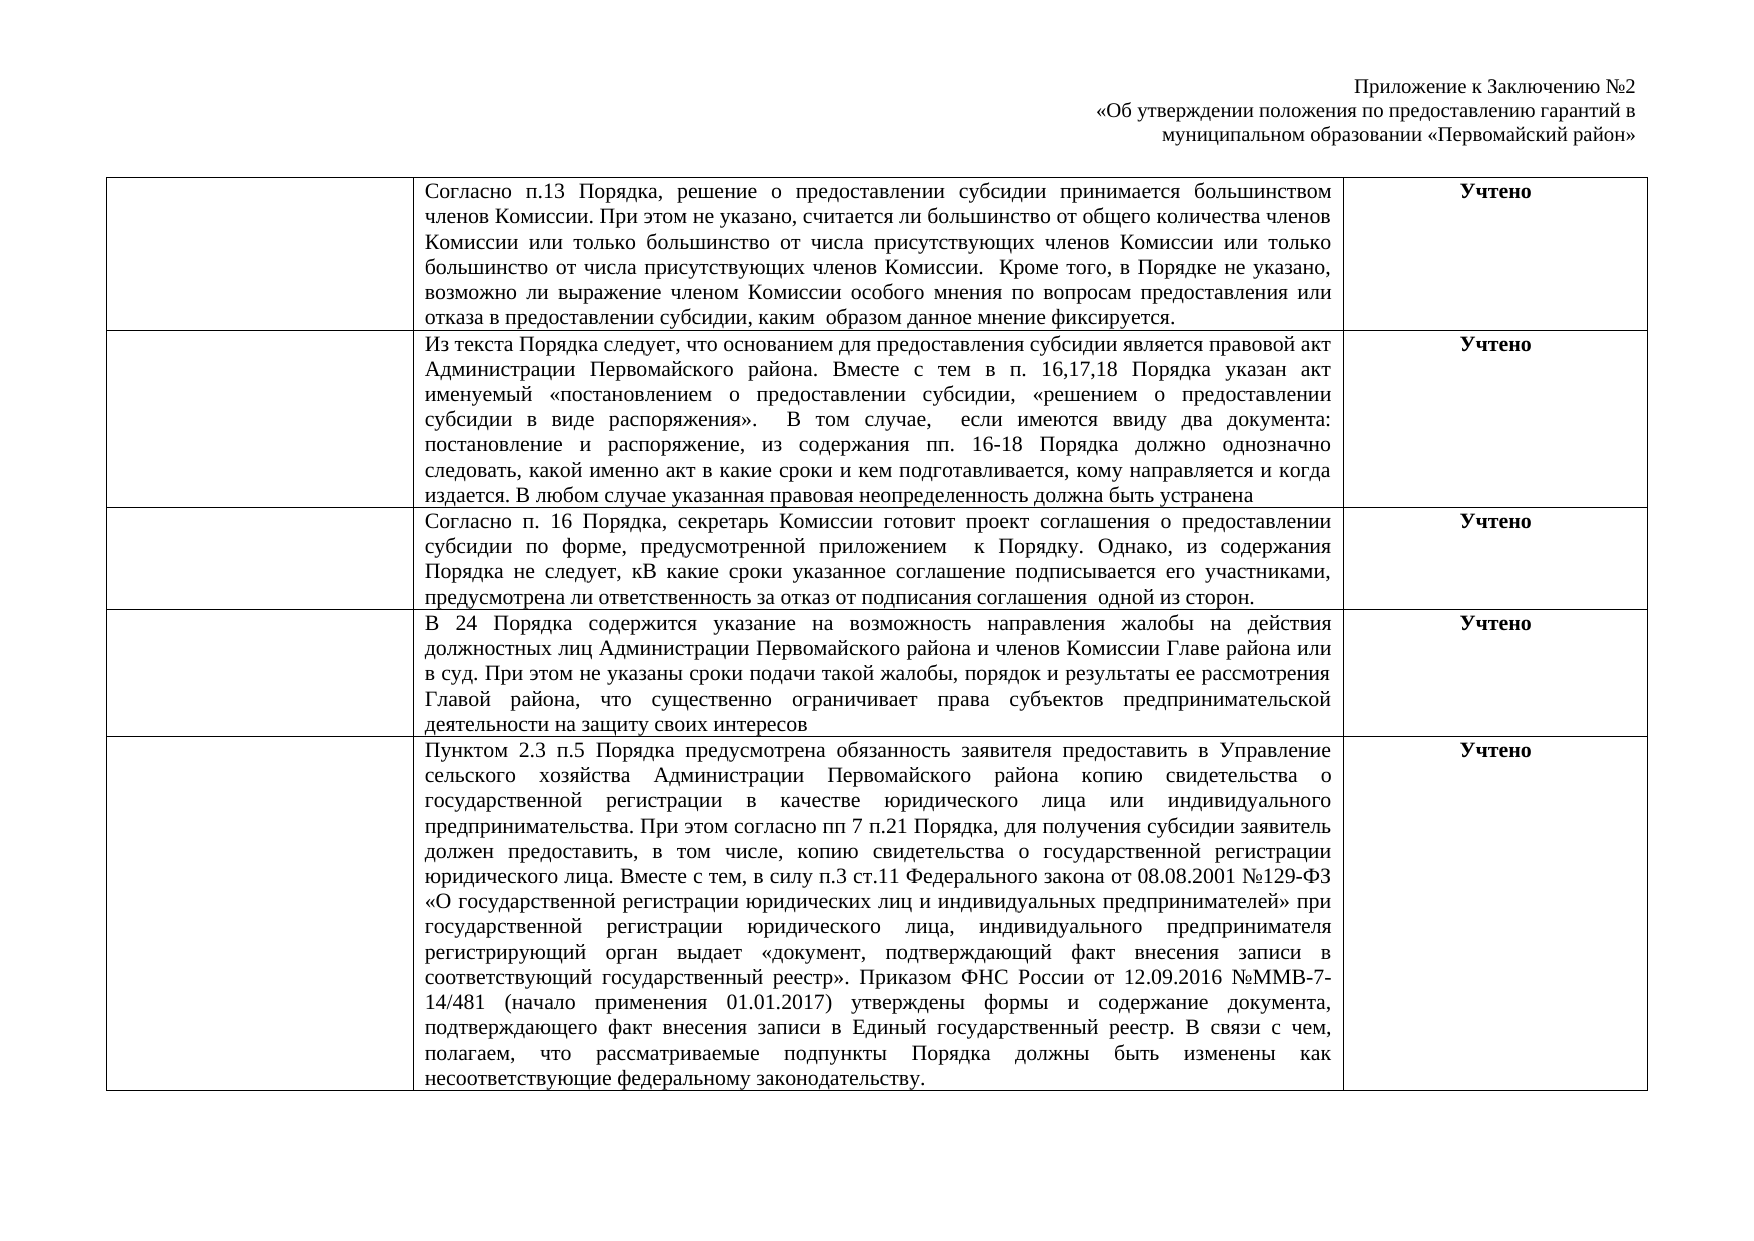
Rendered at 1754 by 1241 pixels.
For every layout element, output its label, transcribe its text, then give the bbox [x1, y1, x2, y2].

table_cell Согласно п. 16 Порядка, секретарь Комиссии готовит проект соглашения о предоставлении субсидии по форме, предусмотренной приложением к Порядку. Однако, из содержания Порядка не следует, кВ какие сроки указанное соглашение подписывается его участниками, предусмотрена ли ответственность за отказ от подписания соглашения одной из сторон. [414, 508, 1343, 609]
table_cell [107, 331, 413, 507]
table_cell [107, 178, 413, 329]
table_cell [107, 737, 413, 1090]
table_cell Согласно п.13 Порядка, решение о предоставлении субсидии принимается большинством членов Комиссии. При этом не указано, считается ли большинство от общего количества членов Комиссии или только большинство от числа присутствующих членов Комиссии или только большинство от числа присутствующих членов Комиссии. Кроме того, в Порядке не указано, возможно ли выражение членом Комиссии особого мнения по вопросам предоставления или отказа в предоставлении субсидии, каким образом данное мнение фиксируется. [414, 178, 1343, 329]
table_cell Учтено [1344, 610, 1647, 736]
table_cell [107, 508, 413, 609]
table_cell Из текста Порядка следует, что основанием для предоставления субсидии является правовой акт Администрации Первомайского района. Вместе с тем в п. 16,17,18 Порядка указан акт именуемый «постановлением о предоставлении субсидии, «решением о предоставлении субсидии в виде распоряжения». В том случае, если имеются ввиду два документа: постановление и распоряжение, из содержания пп. 16-18 Порядка должно однозначно следовать, какой именно акт в какие сроки и кем подготавливается, кому направляется и когда издается. В любом случае указанная правовая неопределенность должна быть устранена [414, 331, 1343, 507]
table_cell В 24 Порядка содержится указание на возможность направления жалобы на действия должностных лиц Администрации Первомайского района и членов Комиссии Главе района или в суд. При этом не указаны сроки подачи такой жалобы, порядок и результаты ее рассмотрения Главой района, что существенно ограничивает права субъектов предпринимательской деятельности на защиту своих интересов [414, 610, 1343, 736]
table_cell Учтено [1344, 331, 1647, 507]
table_cell Учтено [1344, 508, 1647, 609]
table_cell Учтено [1344, 178, 1647, 329]
table_cell [107, 610, 413, 736]
table_cell Учтено [1344, 737, 1647, 1090]
table_cell Пунктом 2.3 п.5 Порядка предусмотрена обязанность заявителя предоставить в Управление сельского хозяйства Администрации Первомайского района копию свидетельства о государственной регистрации в качестве юридического лица или индивидуального предпринимательства. При этом согласно пп 7 п.21 Порядка, для получения субсидии заявитель должен предоставить, в том числе, копию свидетельства о государственной регистрации юридического лица. Вместе с тем, в силу п.3 ст.11 Федерального закона от 08.08.2001 №129-ФЗ «О государственной регистрации юридических лиц и индивидуальных предпринимателей» при государственной регистрации юридического лица, индивидуального предпринимателя регистрирующий орган выдает «документ, подтверждающий факт внесения записи в соответствующий государственный реестр». Приказом ФНС России от 12.09.2016 №ММВ-7-14/481 (начало применения 01.01.2017) утверждены формы и содержание документа, подтверждающего факт внесения записи в Единый государственный реестр. В связи с чем, полагаем, что рассматриваемые подпункты Порядка должны быть изменены как несоответствующие федеральному законодательству. [414, 737, 1343, 1090]
